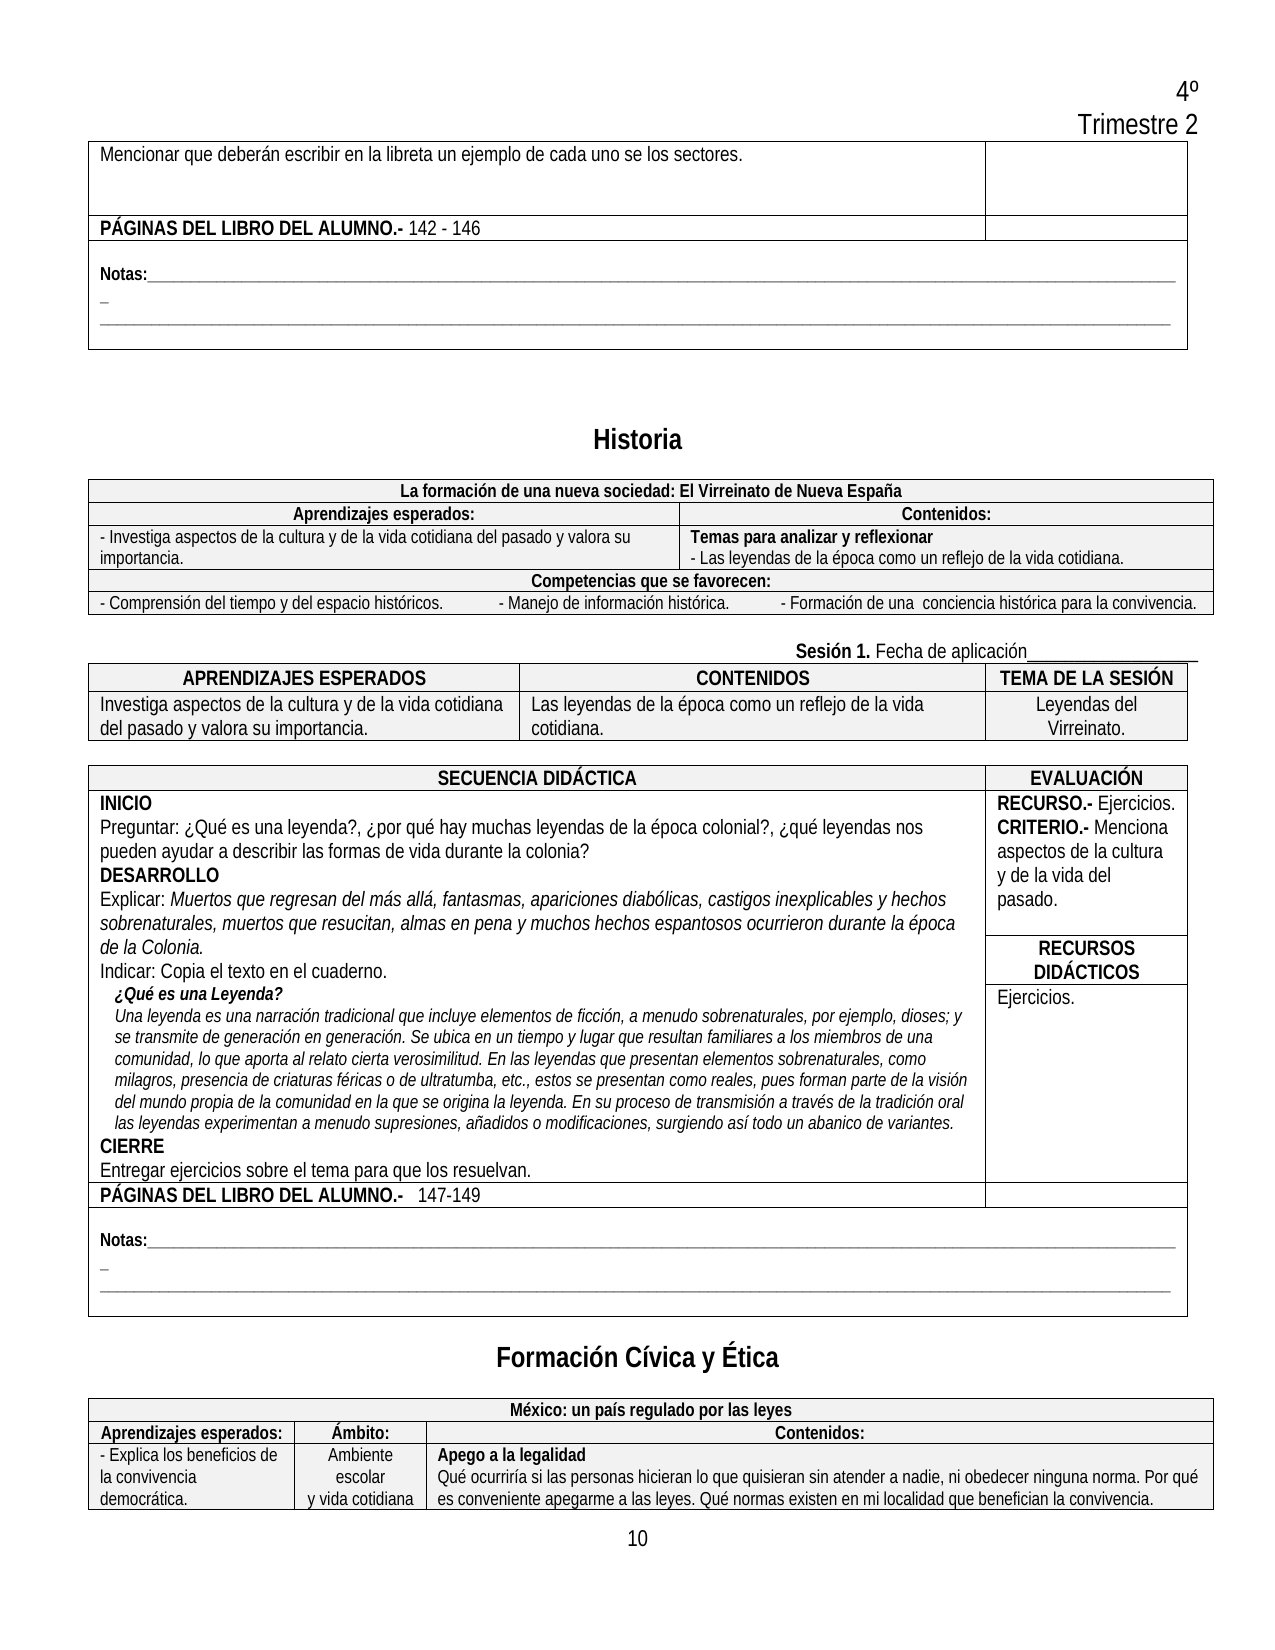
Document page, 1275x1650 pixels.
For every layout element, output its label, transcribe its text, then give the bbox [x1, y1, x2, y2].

table_cell PÁGINAS DEL LIBRO DEL ALUMNO.- 147-149 [89, 1183, 985, 1207]
table_header SECUENCIA DIDÁCTICA [89, 766, 985, 790]
table_header APRENDIZAJES ESPERADOS [89, 664, 519, 691]
table_cell Apego a la legalidad Qué ocurriría si las personas hicieran lo que quisieran sin atender a nadie, ni obedecer ninguna norma. Por qué es conveniente apegarme a las leyes. Qué normas existen en mi localidad que benefician la convivencia. [427, 1444, 1213, 1509]
table_cell Notas:_________________________________________________________________________________________________________________________ _____________________________________________________________________________________________________________________________ [89, 1208, 1187, 1316]
table_cell PÁGINAS DEL LIBRO DEL ALUMNO.- 142 - 146 [89, 216, 985, 240]
text Historia [77, 422, 1198, 455]
table_header CONTENIDOS [520, 664, 985, 691]
table_cell Leyendas del Virreinato. [986, 692, 1187, 740]
table_cell RECURSO.- Ejercicios. CRITERIO.- Menciona aspectos de la cultura y de la vida del pasado. [986, 791, 1187, 935]
table_header La formación de una nueva sociedad: El Virreinato de Nueva España [89, 480, 1213, 502]
table_cell Ámbito: [295, 1422, 426, 1443]
text Formación Cívica y Ética [77, 1341, 1198, 1374]
table_cell Ejercicios. [986, 985, 1187, 1182]
table_cell Contenidos: [680, 503, 1213, 524]
table_cell Las leyendas de la época como un reflejo de la vida cotidiana. [520, 692, 985, 740]
table_cell INICIO Preguntar: ¿Qué es una leyenda?, ¿por qué hay muchas leyendas de la época colonial?, ¿qué leyendas nos pueden ayudar a describir las formas de vida durante la colonia? DESARROLLO Explicar: Muertos que regresan del más allá, fantasmas, apariciones diabólicas, castigos inexplicables y hechos sobrenaturales, muertos que resucitan, almas en pena y muchos hechos espantosos ocurrieron durante la época de la Colonia. Indicar: Copia el texto en el cuaderno. ¿Qué es una Leyenda? Una leyenda es una narración tradicional que incluye elementos de ficción, a menudo sobrenaturales, por ejemplo, dioses; y se transmite de generación en generación. Se ubica en un tiempo y lugar que resultan familiares a los miembros de una comunidad, lo que aporta al relato cierta verosimilitud. En las leyendas que presentan elementos sobrenaturales, como milagros, presencia de criaturas féricas o de ultratumba, etc., estos se presentan como reales, pues forman parte de la visión del mundo propia de la comunidad en la que se origina la leyenda. En su proceso de transmisión a través de la tradición oral las leyendas experimentan a menudo supresiones, añadidos o modificaciones, surgiendo así todo un abanico de variantes. CIERRE Entregar ejercicios sobre el tema para que los resuelvan. [89, 791, 985, 1182]
table_cell Temas para analizar y reflexionar - Las leyendas de la época como un reflejo de la vida cotidiana. [680, 526, 1213, 569]
table_cell - Comprensión del tiempo y del espacio históricos. - Manejo de información histórica. - Formación de una conciencia histórica para la convivencia. [89, 592, 1213, 614]
table_header TEMA DE LA SESIÓN [986, 664, 1187, 691]
table_cell - Investiga aspectos de la cultura y de la vida cotidiana del pasado y valora su importancia. [89, 526, 679, 569]
table_header EVALUACIÓN [986, 766, 1187, 790]
table_cell - Explica los beneficios de la convivencia democrática. [89, 1444, 294, 1509]
table_cell Notas:_________________________________________________________________________________________________________________________ _____________________________________________________________________________________________________________________________ [89, 241, 1187, 349]
table_cell [986, 216, 1187, 240]
table_cell RECURSOS DIDÁCTICOS [986, 936, 1187, 984]
table_cell Aprendizajes esperados: [89, 503, 679, 524]
table_cell Investiga aspectos de la cultura y de la vida cotidiana del pasado y valora su importancia. [89, 692, 519, 740]
table_cell [986, 142, 1187, 215]
table_cell Ambiente escolar y vida cotidiana [295, 1444, 426, 1509]
table_header México: un país regulado por las leyes [89, 1399, 1213, 1421]
table_cell Competencias que se favorecen: [89, 570, 1213, 591]
text Sesión 1. Fecha de aplicación__________________ [77, 639, 1198, 663]
table_cell Aprendizajes esperados: [89, 1422, 294, 1443]
table_cell Contenidos: [427, 1422, 1213, 1443]
table_cell [986, 1183, 1187, 1207]
